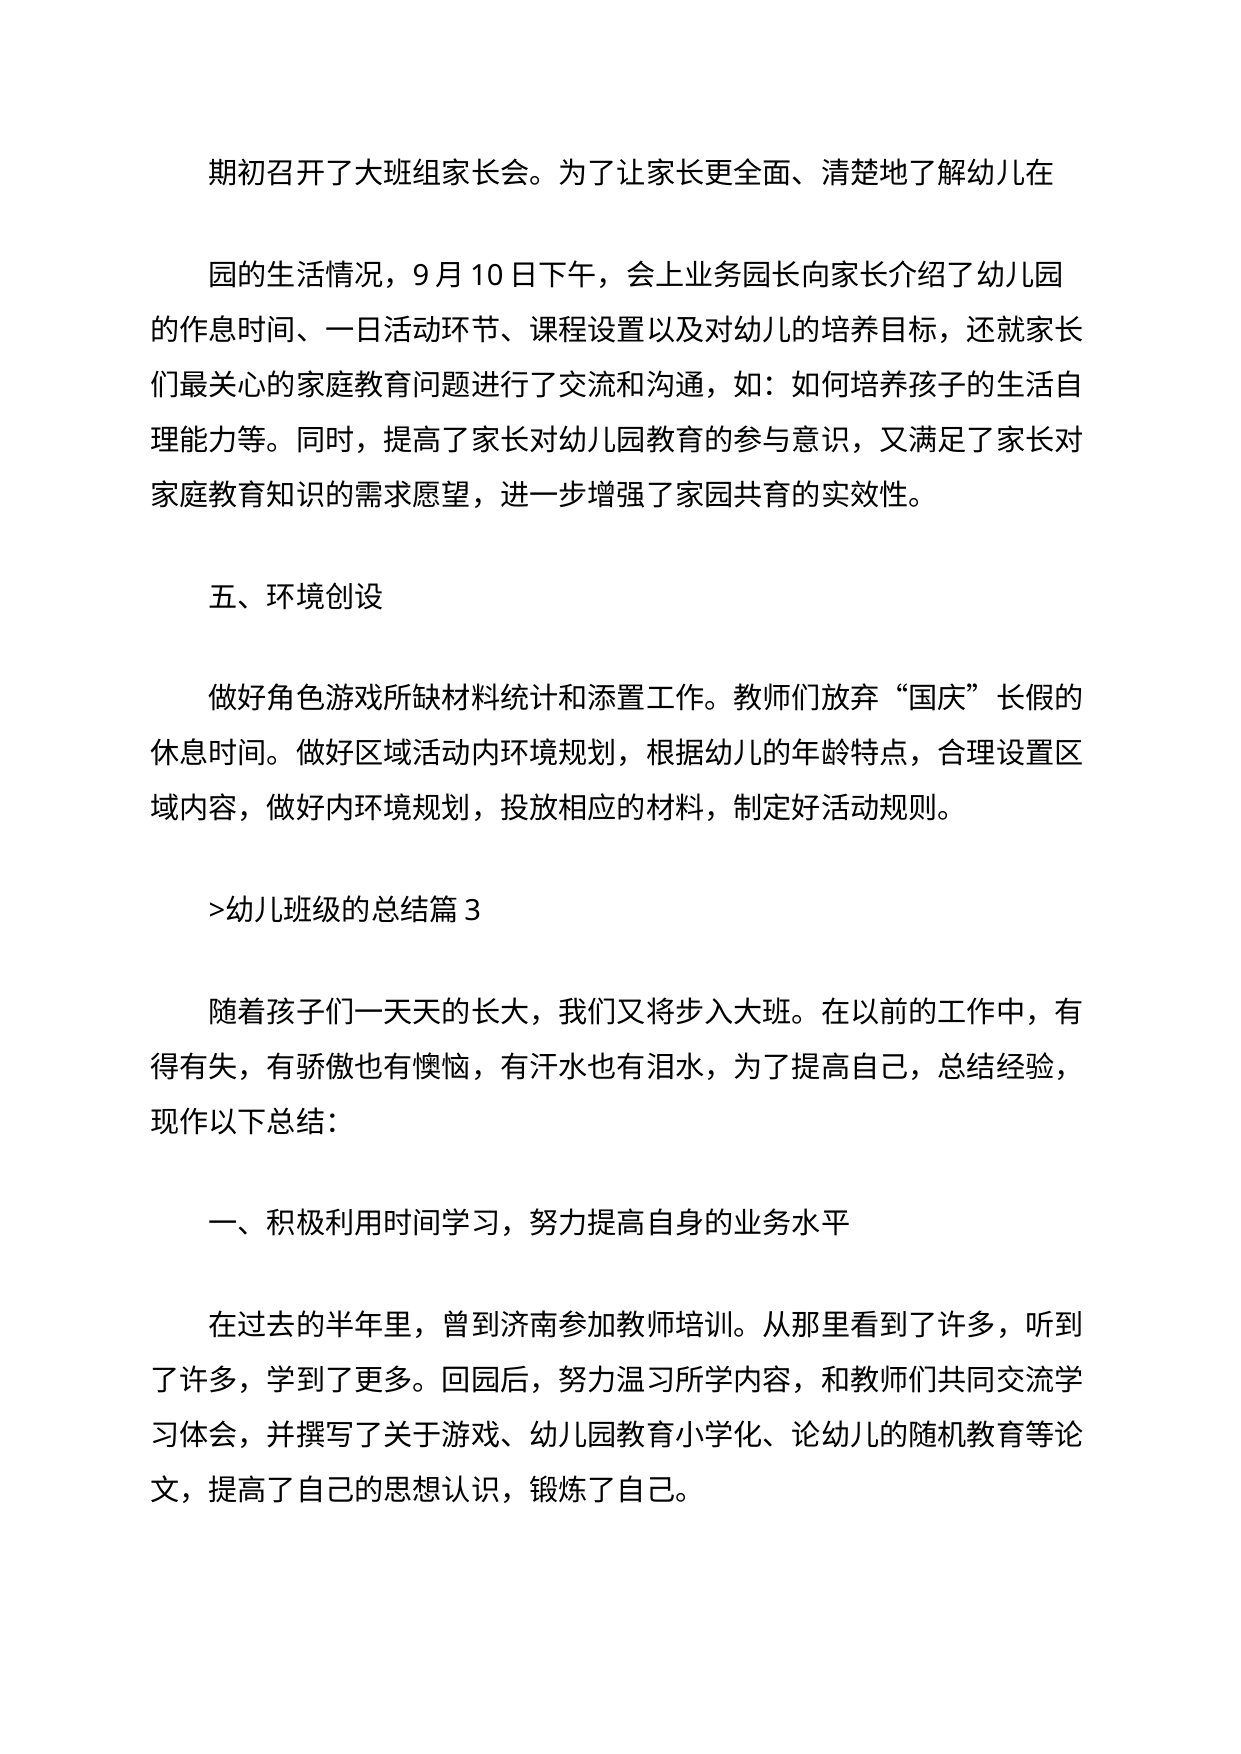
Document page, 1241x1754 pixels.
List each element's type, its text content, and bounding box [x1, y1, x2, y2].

text 五、环境创设 [150, 573, 1090, 616]
text >幼儿班级的总结篇3 [150, 887, 1090, 929]
text 园的生活情况，9月10日下午，会上业务园长向家长介绍了幼儿园的作息时间、一日活动环节、课程设置以及对幼儿的培养目标，还就家长们最关心的家庭教育问题进行了交流和沟通，如：如何培养孩子的生活自理能力等。同时，提高了家长对幼儿园教育的参与意识，又满足了家长对家庭教育知识的需求愿望，进一步增强了家园共育的实效性。 [150, 252, 1090, 514]
text 在过去的半年里，曾到济南参加教师培训。从那里看到了许多，听到了许多，学到了更多。回园后，努力温习所学内容，和教师们共同交流学习体会，并撰写了关于游戏、幼儿园教育小学化、论幼儿的随机教育等论文，提高了自己的思想认识，锻炼了自己。 [150, 1302, 1090, 1509]
text 期初召开了大班组家长会。为了让家长更全面、清楚地了解幼儿在 [150, 150, 1090, 192]
text 一、积极利用时间学习，努力提高自身的业务水平 [150, 1200, 1090, 1242]
text 随着孩子们一天天的长大，我们又将步入大班。在以前的工作中，有得有失，有骄傲也有懊恼，有汗水也有泪水，为了提高自己，总结经验，现作以下总结： [150, 988, 1090, 1141]
text 做好角色游戏所缺材料统计和添置工作。教师们放弃“国庆”长假的休息时间。做好区域活动内环境规划，根据幼儿的年龄特点，合理设置区域内容，做好内环境规划，投放相应的材料，制定好活动规则。 [150, 675, 1090, 827]
